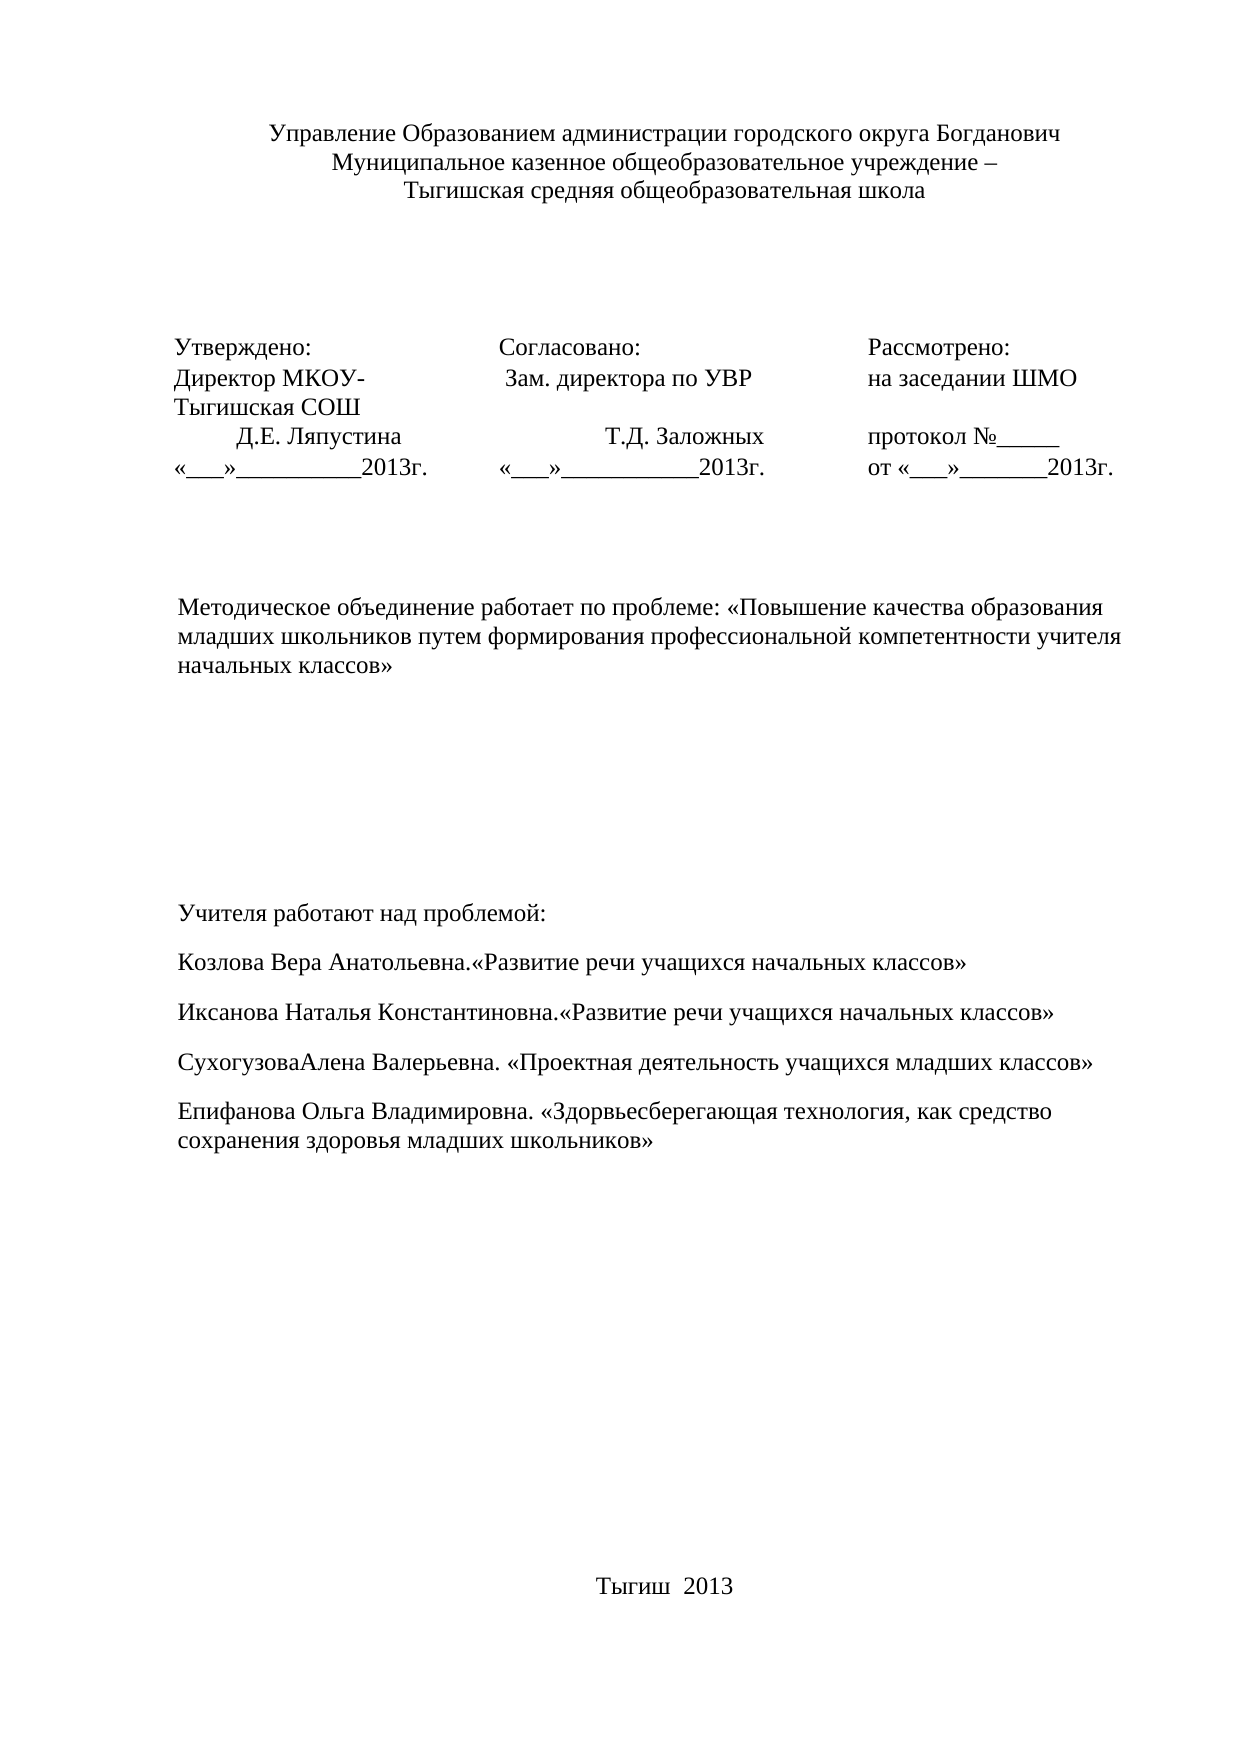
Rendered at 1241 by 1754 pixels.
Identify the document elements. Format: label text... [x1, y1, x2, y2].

table_cell «___»___________2013г. [487, 452, 856, 514]
text СухогузоваАлена Валерьевна. «Проектная деятельность учащихся младших классов» [177, 1047, 1152, 1075]
text Муниципальное казенное общеобразовательное учреждение – [177, 147, 1152, 176]
text Козлова Вера Анатольевна.«Развитие речи учащихся начальных классов» [177, 947, 1152, 976]
text Тыгишская средняя общеобразовательная школа [177, 176, 1152, 204]
text Иксанова Наталья Константиновна.«Развитие речи учащихся начальных классов» [177, 997, 1152, 1026]
table_cell Т.Д. Заложных [487, 421, 856, 452]
text Управление Образованием администрации городского округа Богданович [177, 118, 1152, 147]
table_cell на заседании ШМО [856, 364, 1128, 421]
text Тыгиш 2013 [177, 1571, 1152, 1600]
table_cell «___»__________2013г. [163, 452, 487, 514]
table_cell протокол №_____ [856, 421, 1128, 452]
table_cell Зам. директора по УВР [487, 364, 856, 421]
table_cell Д.Е. Ляпустина [163, 421, 487, 452]
table_header Рассмотрено: [856, 332, 1128, 363]
table_cell от «___»_______2013г. [856, 452, 1128, 514]
text Учителя работают над проблемой: [177, 898, 1152, 927]
table_header Согласовано: [487, 332, 856, 363]
table_header Утверждено: [163, 332, 487, 363]
table_cell Директор МКОУ- Тыгишская СОШ [163, 364, 487, 421]
text Методическое объединение работает по проблеме: «Повышение качества образования младших школьников путем формирования профессиональной компетентности учителя начальных классов» [177, 592, 1152, 679]
text Епифанова Ольга Владимировна. «Здорвьесберегающая технология, как средство сохранения здоровья младших школьников» [177, 1096, 1152, 1154]
